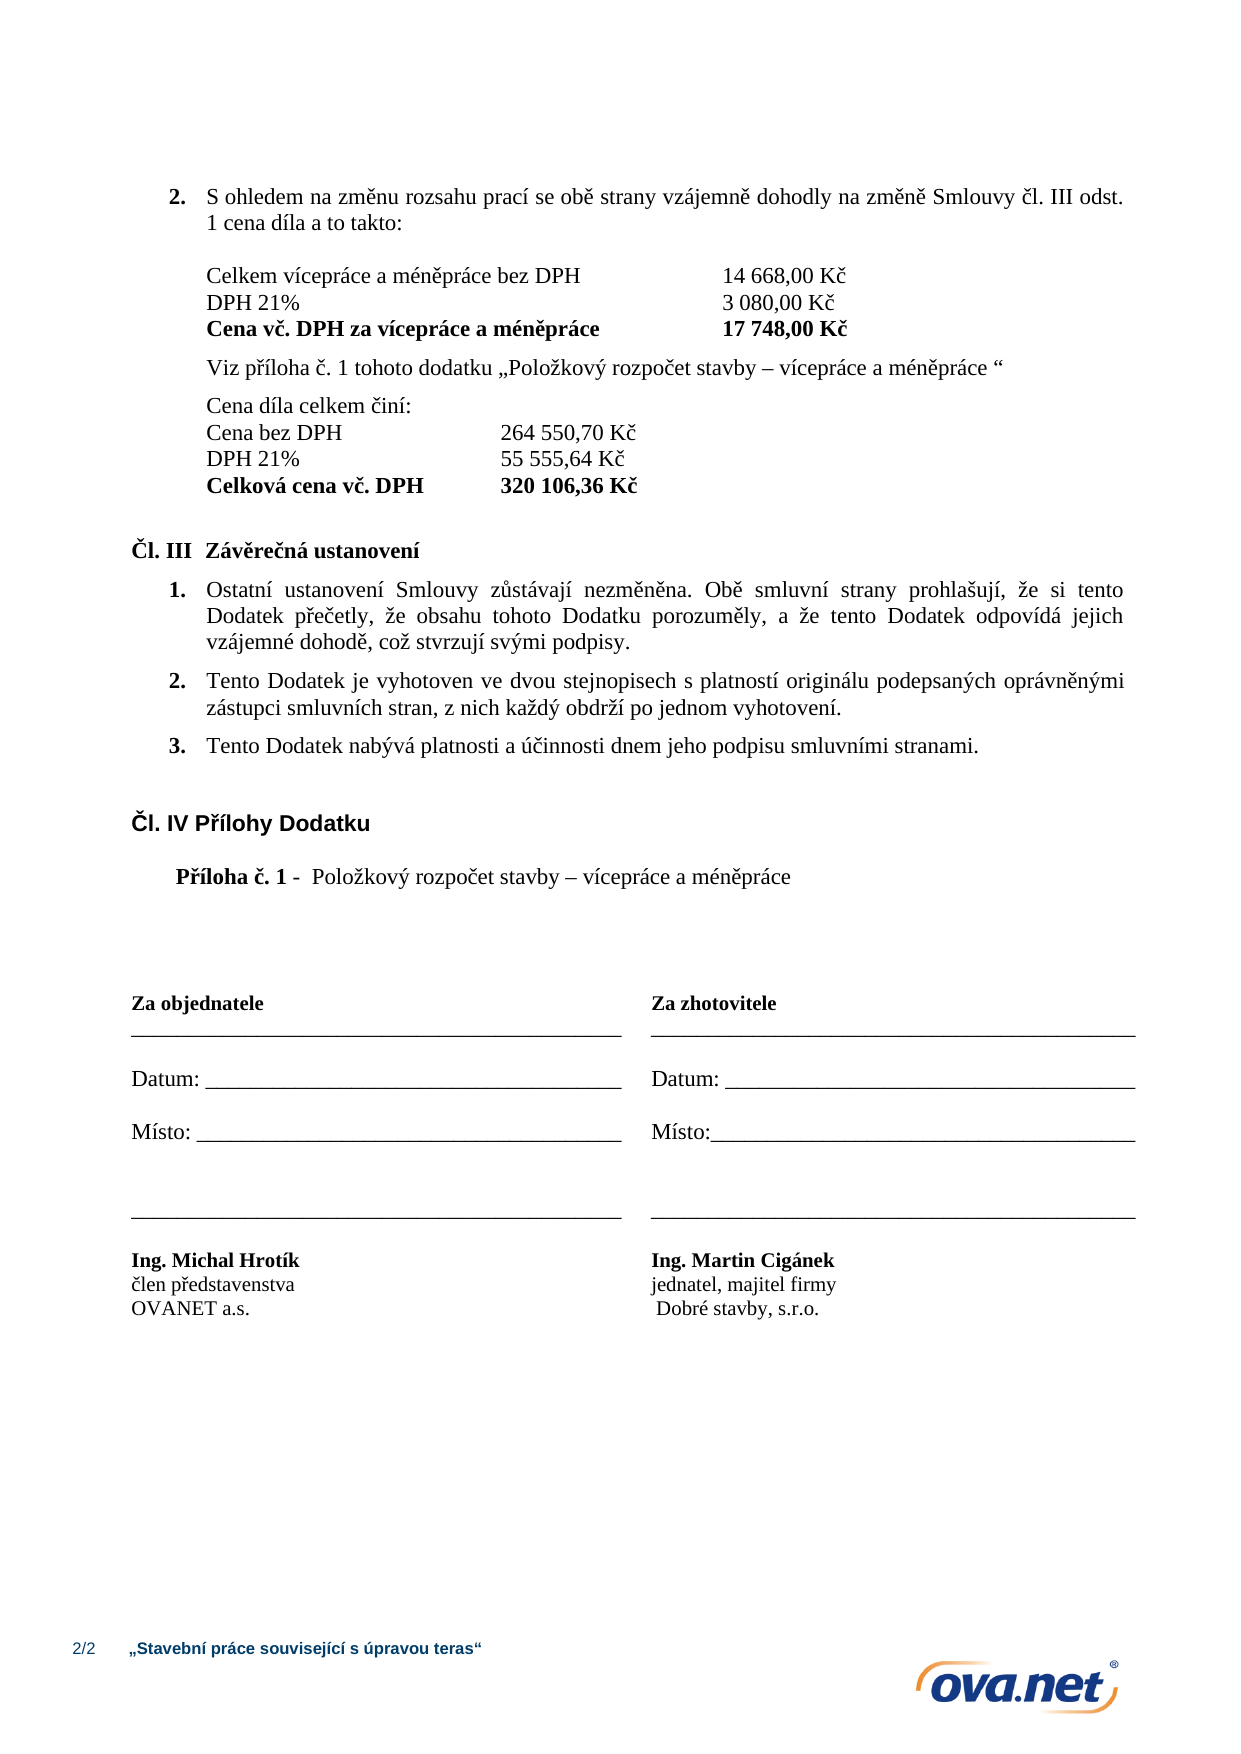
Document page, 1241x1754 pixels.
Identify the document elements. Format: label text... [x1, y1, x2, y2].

list DPH 21% 3 080,00 Kč [206, 288, 1125, 315]
text Čl. III Závěrečná ustanovení [131, 537, 1125, 563]
list Cena bez DPH 264 550,70 Kč [206, 419, 1125, 445]
text Ing. Michal Hrotík Ing. Martin Cigánek [131, 1247, 1125, 1272]
text OVANET a.s. Dobré stavby, s.r.o. [131, 1296, 1125, 1320]
text Datum: Datum: [131, 1065, 1125, 1092]
list Tento Dodatek je vyhotoven ve dvou stejnopisech s platností originálu podepsaných oprávněnými zástupci smluvních stran, z nich každý obdrží po jednom vyhotovení. [169, 667, 1125, 720]
text Místo: Místo: [131, 1118, 1125, 1144]
list Cena díla celkem činí: [206, 393, 1125, 419]
text Čl. IV Přílohy Dodatku [131, 810, 1125, 837]
text Příloha č. 1 - Položkový rozpočet stavby – vícepráce a méněpráce [131, 863, 1125, 889]
picture [912, 1658, 1121, 1715]
list DPH 21% 55 555,64 Kč [206, 445, 1125, 472]
list Cena vč. DPH za vícepráce a méněpráce 17 748,00 Kč [206, 315, 1125, 341]
text Za objednatele Za zhotovitele [131, 991, 1125, 1015]
list Ostatní ustanovení Smlouvy zůstávají nezměněna. Obě smluvní strany prohlašují, že si tento Dodatek přečetly, že obsahu tohoto Dodatku porozuměly, a že tento Dodatek odpovídá jejich vzájemné dohodě, což stvrzují svými podpisy. [169, 576, 1125, 655]
list Tento Dodatek nabývá platnosti a účinnosti dnem jeho podpisu smluvními stranami. [169, 732, 1125, 759]
list Celkem vícepráce a méněpráce bez DPH 14 668,00 Kč [206, 262, 1125, 288]
list Viz příloha č. 1 tohoto dodatku „Položkový rozpočet stavby – vícepráce a méněpráce “ [206, 354, 1125, 380]
list S ohledem na změnu rozsahu prací se obě strany vzájemně dohodly na změně Smlouvy čl. III odst. 1 cena díla a to takto: [169, 183, 1125, 236]
list Celková cena vč. DPH 320 106,36 Kč [206, 472, 1125, 498]
text člen představenstva jednatel, majitel firmy [131, 1272, 1125, 1296]
